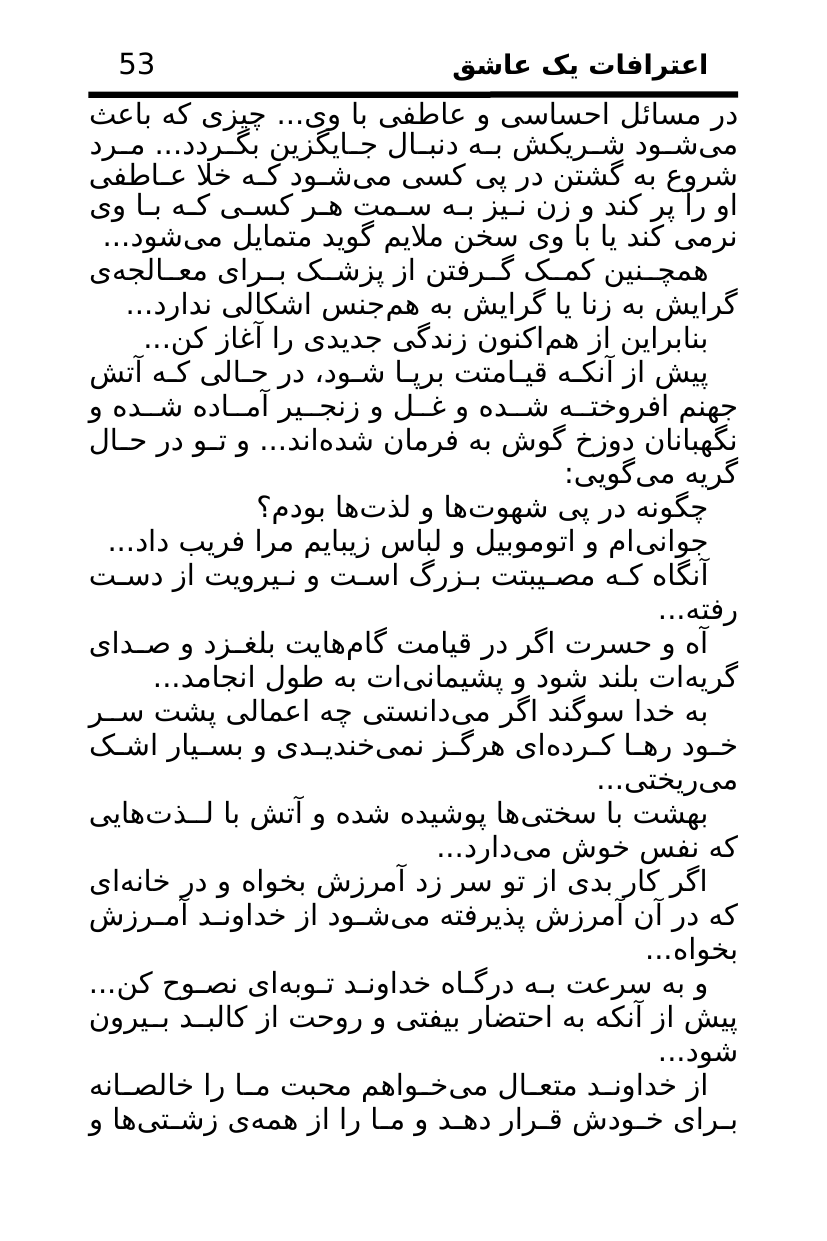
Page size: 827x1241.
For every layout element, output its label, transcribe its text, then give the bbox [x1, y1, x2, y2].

text چگونه در پی شهوت‌ها و لذت‌ها بودم؟ [89, 491, 738, 525]
text آه و حسرت اگر در قیامت گام‌هایت بلغزد و صدای گریه‌ات بلند شود و پشیمانی‌ات به طول انجامد... [89, 627, 738, 694]
text اگر کار بدی از تو سر زد آمرزش بخواه و در خانه‌ای که در آن آمرزش پذیرفته می‌شود از خداوند آمرزش بخواه... [89, 864, 738, 966]
text بهشت با سختی‌ها پوشیده شده و آتش با لذت‌هایی که نفس خوش می‌دارد... [89, 796, 738, 864]
text همچنین کمک گرفتن از پزشک برای معالجه‌ی گرایش به زنا یا گرایش به هم‌جنس اشکالی ندارد... [89, 253, 738, 321]
text بنابراین از هم‌اکنون زندگی جدیدی را آغاز کن... [89, 321, 738, 355]
text جوانی‌ام و اتوموبیل و لباس زیبایم مرا فریب داد... [89, 525, 738, 559]
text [89, 100, 738, 253]
text به خدا سوگند اگر می‌دانستی چه اعمالی پشت سر خود رها کرده‌ای هرگز نمی‌خندیدی و بسیار اشک می‌ریختی... [89, 694, 738, 796]
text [89, 1068, 738, 1136]
text آنگاه که مصیبتت بزرگ است و نیرویت از دست رفته... [89, 559, 738, 627]
text و به سرعت به درگاه خداوند توبه‌ای نصوح کن... پیش از آنکه به احتضار بیفتی و روحت از کالبد بیرون شود... [89, 966, 738, 1068]
text پیش از آنکه قیامتت برپا شود، در حالی که آتش جهنم افروخته شده و غل و زنجیر آماده شده و نگهبانان دوزخ گوش به فرمان شده‌اند... و تو در حال گریه می‌گویی: [89, 355, 738, 491]
